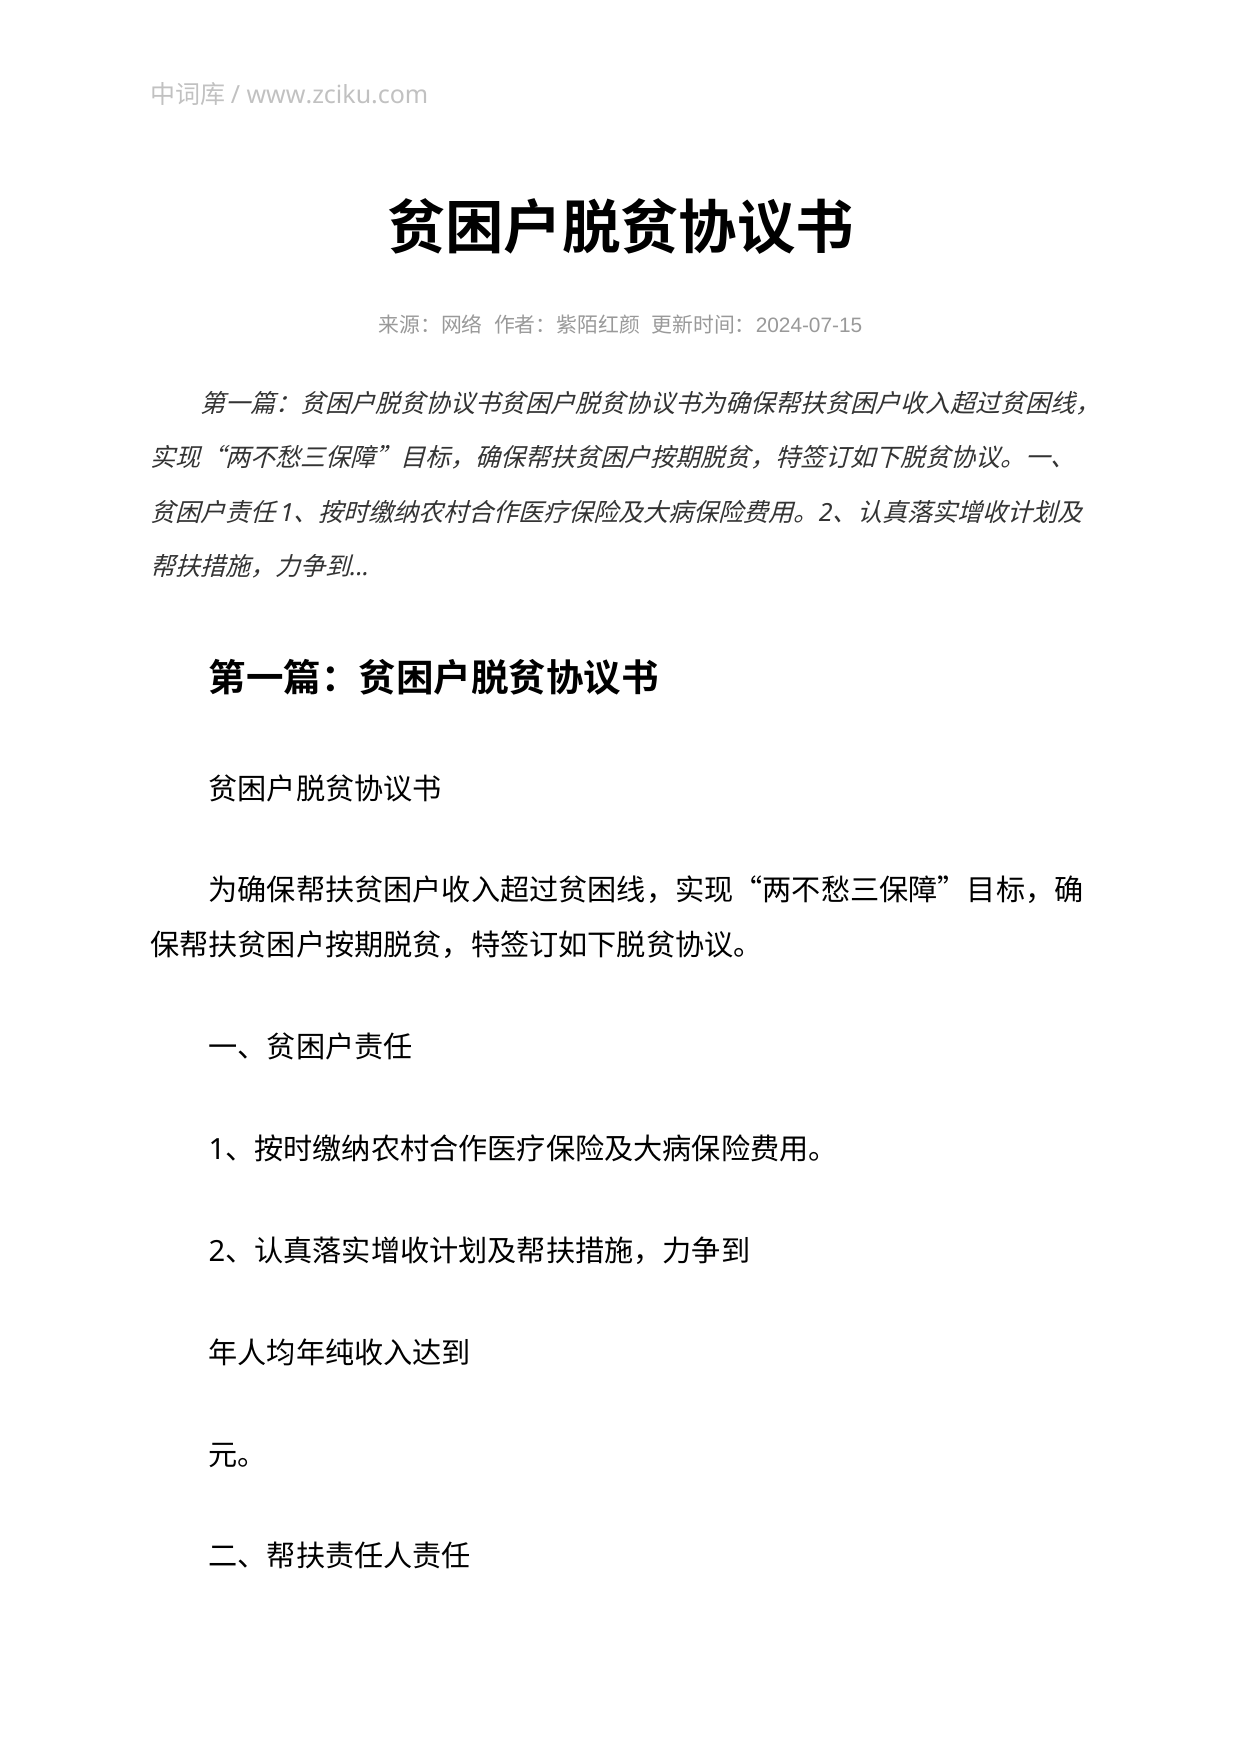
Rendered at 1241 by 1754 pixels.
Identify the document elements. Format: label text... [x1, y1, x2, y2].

text 第一篇：贫困户脱贫协议书 [150, 648, 1090, 702]
text 一、贫困户责任 [150, 1024, 1090, 1066]
text 元。 [150, 1431, 1090, 1473]
text 来源：网络 作者：紫陌红颜 更新时间：2024-07-15 [150, 313, 1090, 337]
text 为确保帮扶贫困户收入超过贫困线，实现“两不愁三保障”目标，确保帮扶贫困户按期脱贫，特签订如下脱贫协议。 [150, 867, 1090, 964]
subtitle 贫困户脱贫协议书 [150, 181, 1090, 266]
text 2、认真落实增收计划及帮扶措施，力争到 [150, 1227, 1090, 1270]
text 二、帮扶责任人责任 [150, 1533, 1090, 1575]
text 贫困户脱贫协议书 [150, 765, 1090, 807]
text 1、按时缴纳农村合作医疗保险及大病保险费用。 [150, 1125, 1090, 1168]
text 第一篇：贫困户脱贫协议书贫困户脱贫协议书为确保帮扶贫困户收入超过贫困线，实现“两不愁三保障”目标，确保帮扶贫困户按期脱贫，特签订如下脱贫协议。一、贫困户责任1、按时缴纳农村合作医疗保险及大病保险费用。2、认真落实增收计划及帮扶措施，力争到... [150, 383, 1090, 583]
text 年人均年纯收入达到 [150, 1329, 1090, 1372]
